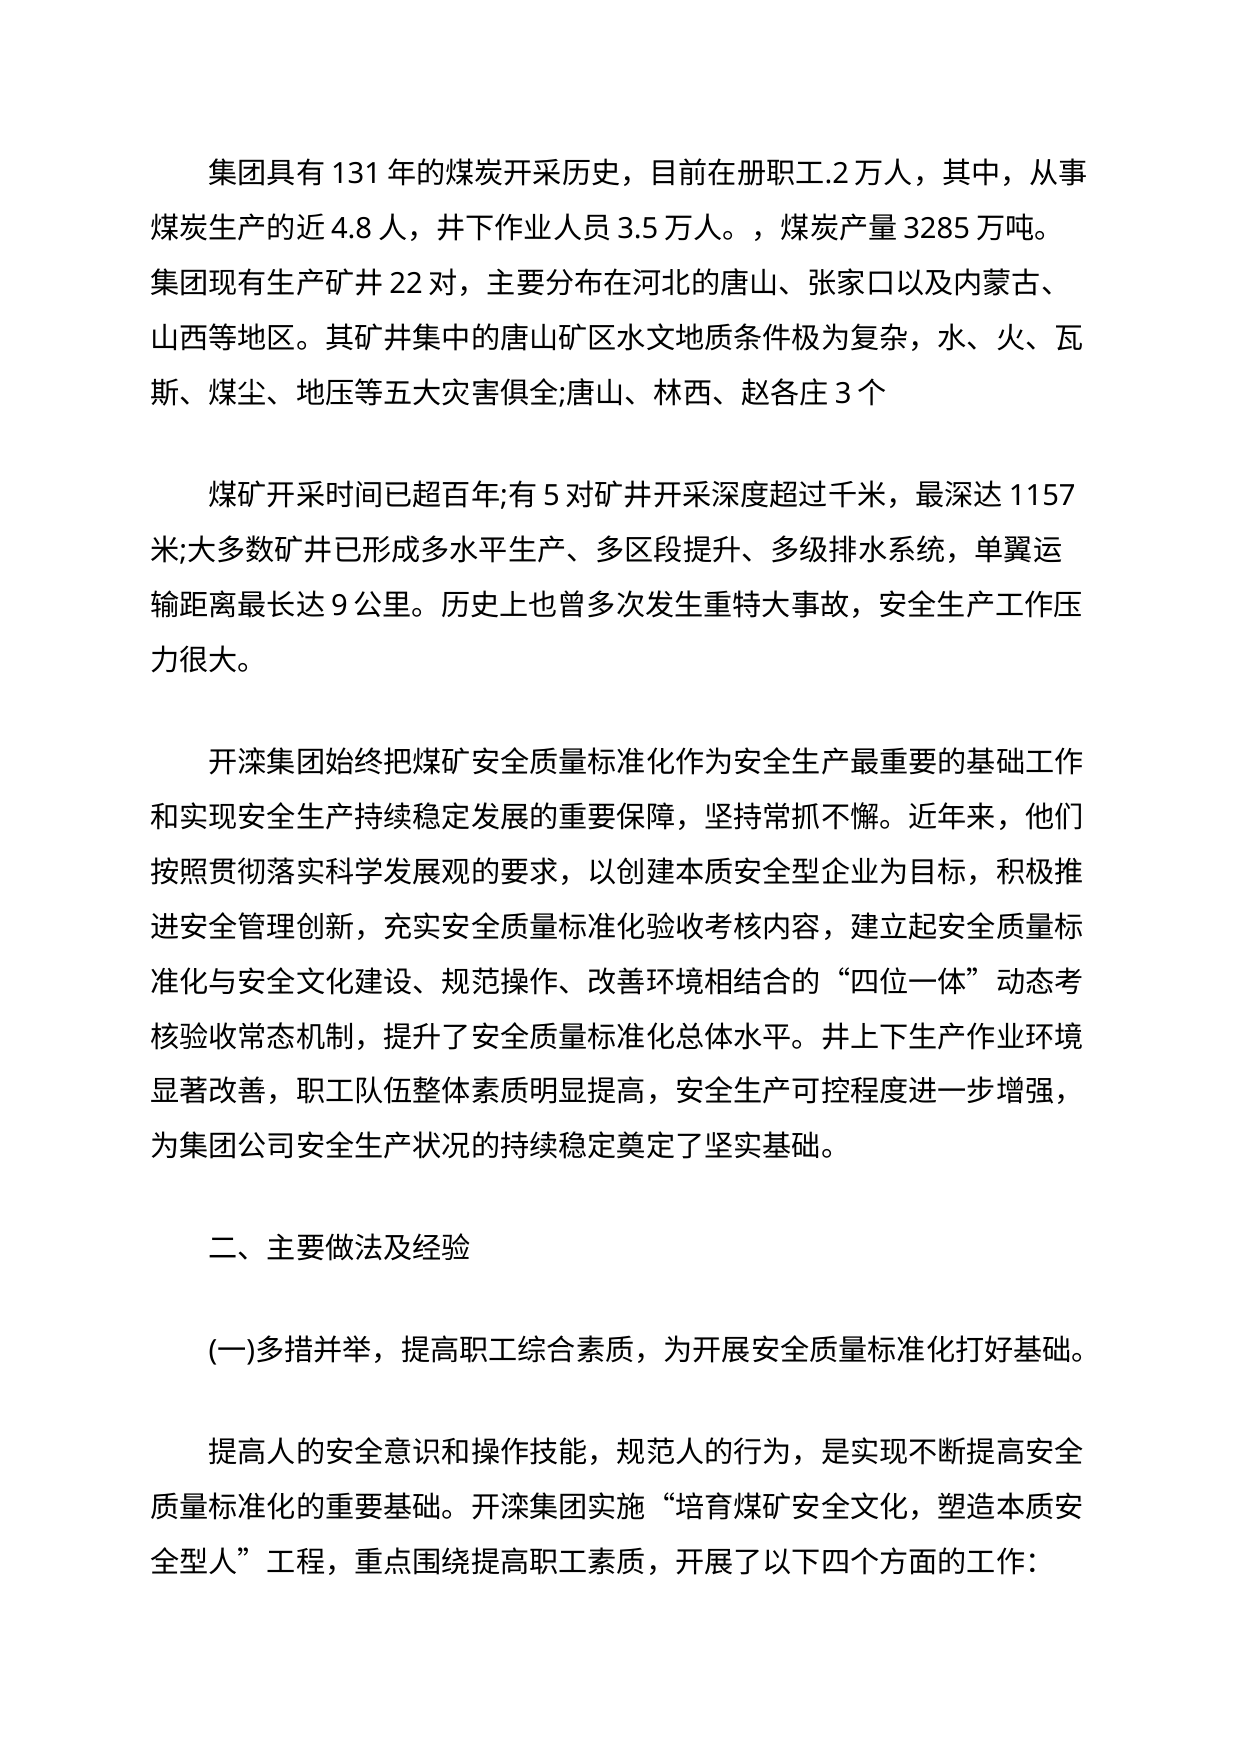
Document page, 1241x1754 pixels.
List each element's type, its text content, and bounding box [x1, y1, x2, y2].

text 二、主要做法及经验 [150, 1225, 1090, 1267]
text 集团具有131年的煤炭开采历史，目前在册职工.2万人，其中，从事煤炭生产的近4.8人，井下作业人员3.5万人。，煤炭产量3285万吨。集团现有生产矿井22对，主要分布在河北的唐山、张家口以及内蒙古、山西等地区。其矿井集中的唐山矿区水文地质条件极为复杂，水、火、瓦斯、煤尘、地压等五大灾害俱全;唐山、林西、赵各庄3个 [150, 150, 1090, 412]
text (一)多措并举，提高职工综合素质，为开展安全质量标准化打好基础。 [150, 1326, 1090, 1369]
text 提高人的安全意识和操作技能，规范人的行为，是实现不断提高安全质量标准化的重要基础。开滦集团实施“培育煤矿安全文化，塑造本质安全型人”工程，重点围绕提高职工素质，开展了以下四个方面的工作： [150, 1428, 1090, 1581]
text 开滦集团始终把煤矿安全质量标准化作为安全生产最重要的基础工作和实现安全生产持续稳定发展的重要保障，坚持常抓不懈。近年来，他们按照贯彻落实科学发展观的要求，以创建本质安全型企业为目标，积极推进安全管理创新，充实安全质量标准化验收考核内容，建立起安全质量标准化与安全文化建设、规范操作、改善环境相结合的“四位一体”动态考核验收常态机制，提升了安全质量标准化总体水平。井上下生产作业环境显著改善，职工队伍整体素质明显提高，安全生产可控程度进一步增强，为集团公司安全生产状况的持续稳定奠定了坚实基础。 [150, 739, 1090, 1165]
text 煤矿开采时间已超百年;有5对矿井开采深度超过千米，最深达1157米;大多数矿井已形成多水平生产、多区段提升、多级排水系统，单翼运输距离最长达9公里。历史上也曾多次发生重特大事故，安全生产工作压力很大。 [150, 472, 1090, 679]
